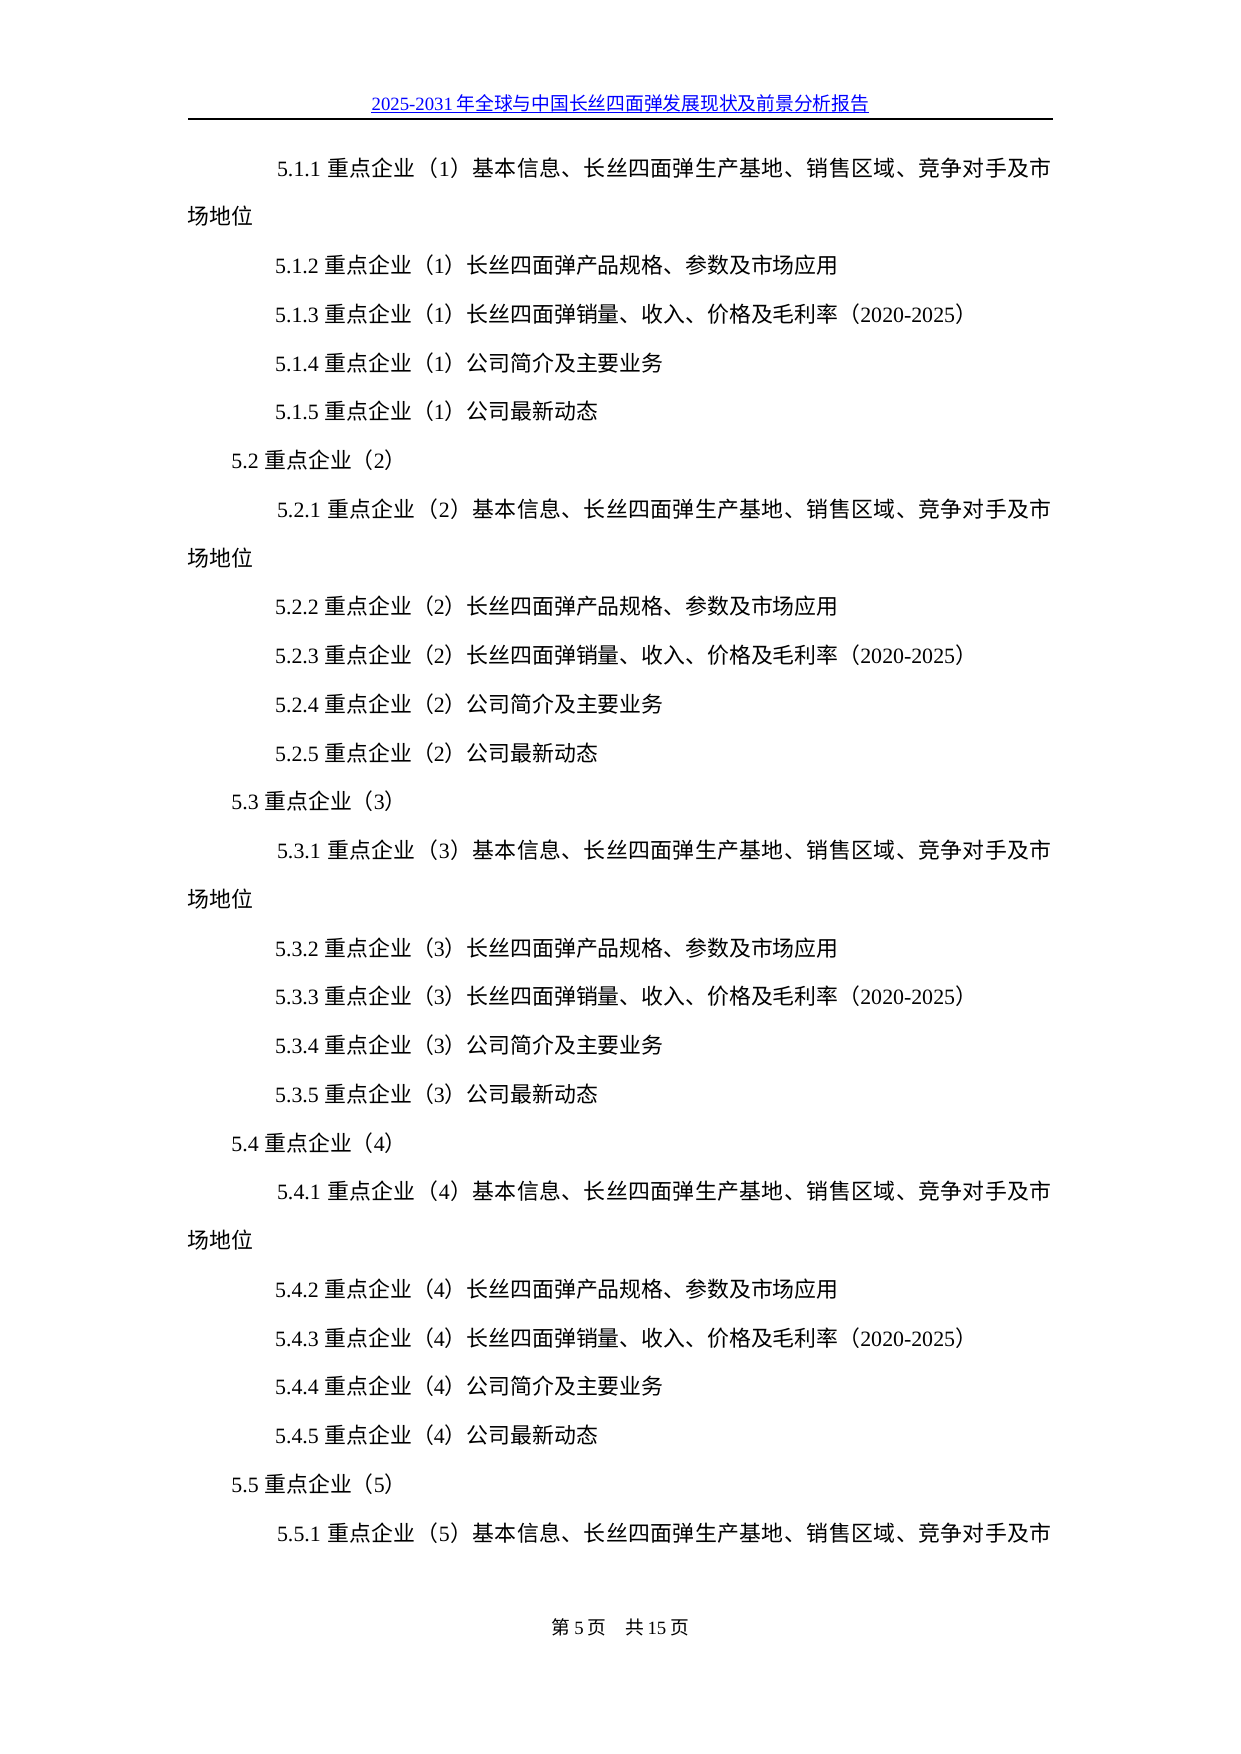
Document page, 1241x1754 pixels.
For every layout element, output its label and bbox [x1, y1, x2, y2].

text [187, 150, 1053, 1548]
